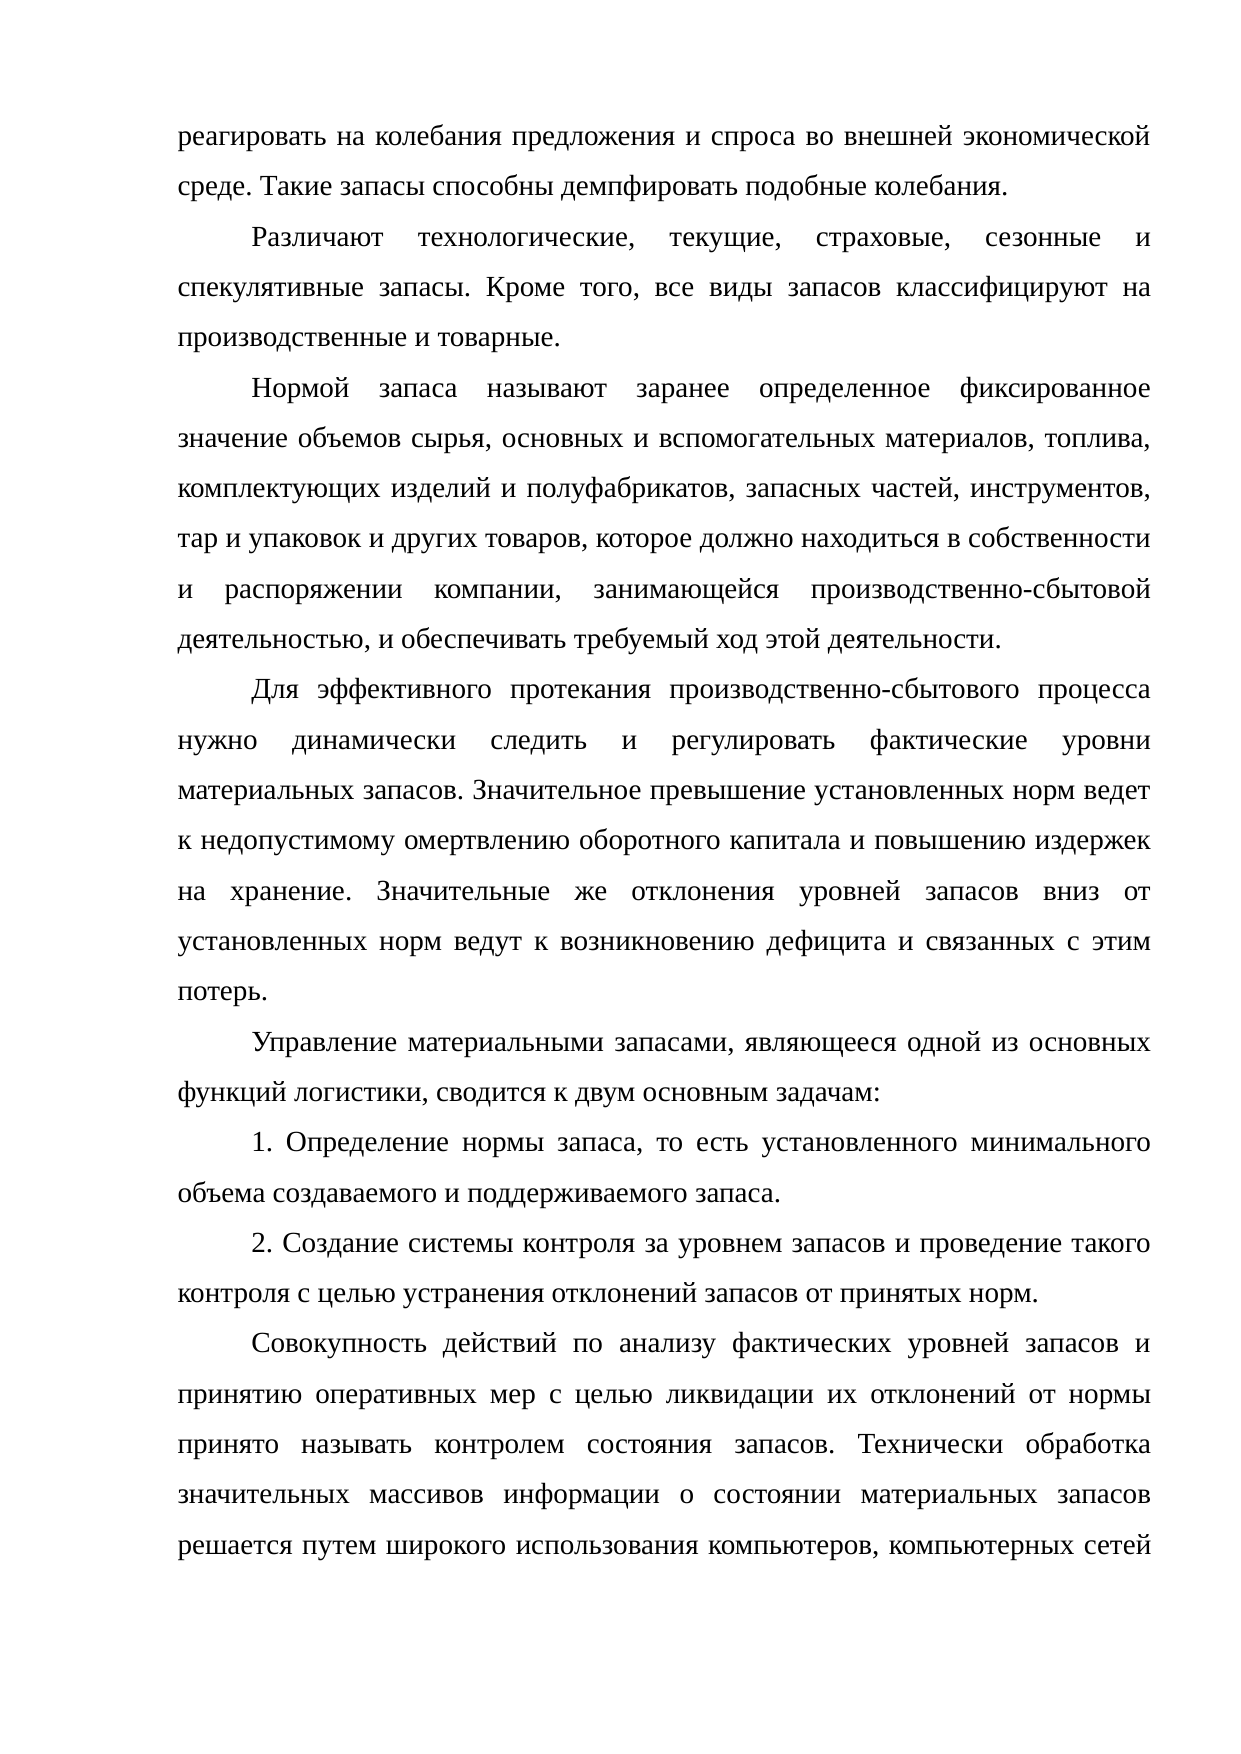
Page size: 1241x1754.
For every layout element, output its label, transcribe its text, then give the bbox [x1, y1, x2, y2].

text Управление материальными запасами, являющееся одной из основных функций логистики, сводится к двум основным задачам: [177, 1024, 1152, 1108]
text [177, 1326, 1152, 1560]
text Различают технологические, текущие, страховые, сезонные и спекулятивные запасы. Кроме того, все виды запасов классифицируют на производственные и товарные. [177, 219, 1152, 353]
text 2. Создание системы контроля за уровнем запасов и проведение такого контроля с целью устранения отклонений запасов от принятых норм. [177, 1225, 1152, 1309]
text Нормой запаса называют заранее определенное фиксированное значение объемов сырья, основных и вспомогательных материалов, топлива, комплектующих изделий и полуфабрикатов, запасных частей, инструментов, тар и упаковок и других товаров, которое должно находиться в собственности и распоряжении компании, занимающейся производственно-сбытовой деятельностью, и обеспечивать требуемый ход этой деятельности. [177, 370, 1152, 655]
text Для эффективного протекания производственно-сбытового процесса нужно динамически следить и регулировать фактические уровни материальных запасов. Значительное превышение установленных норм ведет к недопустимому омертвлению оборотного капитала и повышению издержек на хранение. Значительные же отклонения уровней запасов вниз от установленных норм ведут к возникновению дефицита и связанных с этим потерь. [177, 672, 1152, 1007]
text 1. Определение нормы запаса, то есть установленного минимального объема создаваемого и поддерживаемого запаса. [177, 1124, 1152, 1208]
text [177, 118, 1152, 202]
